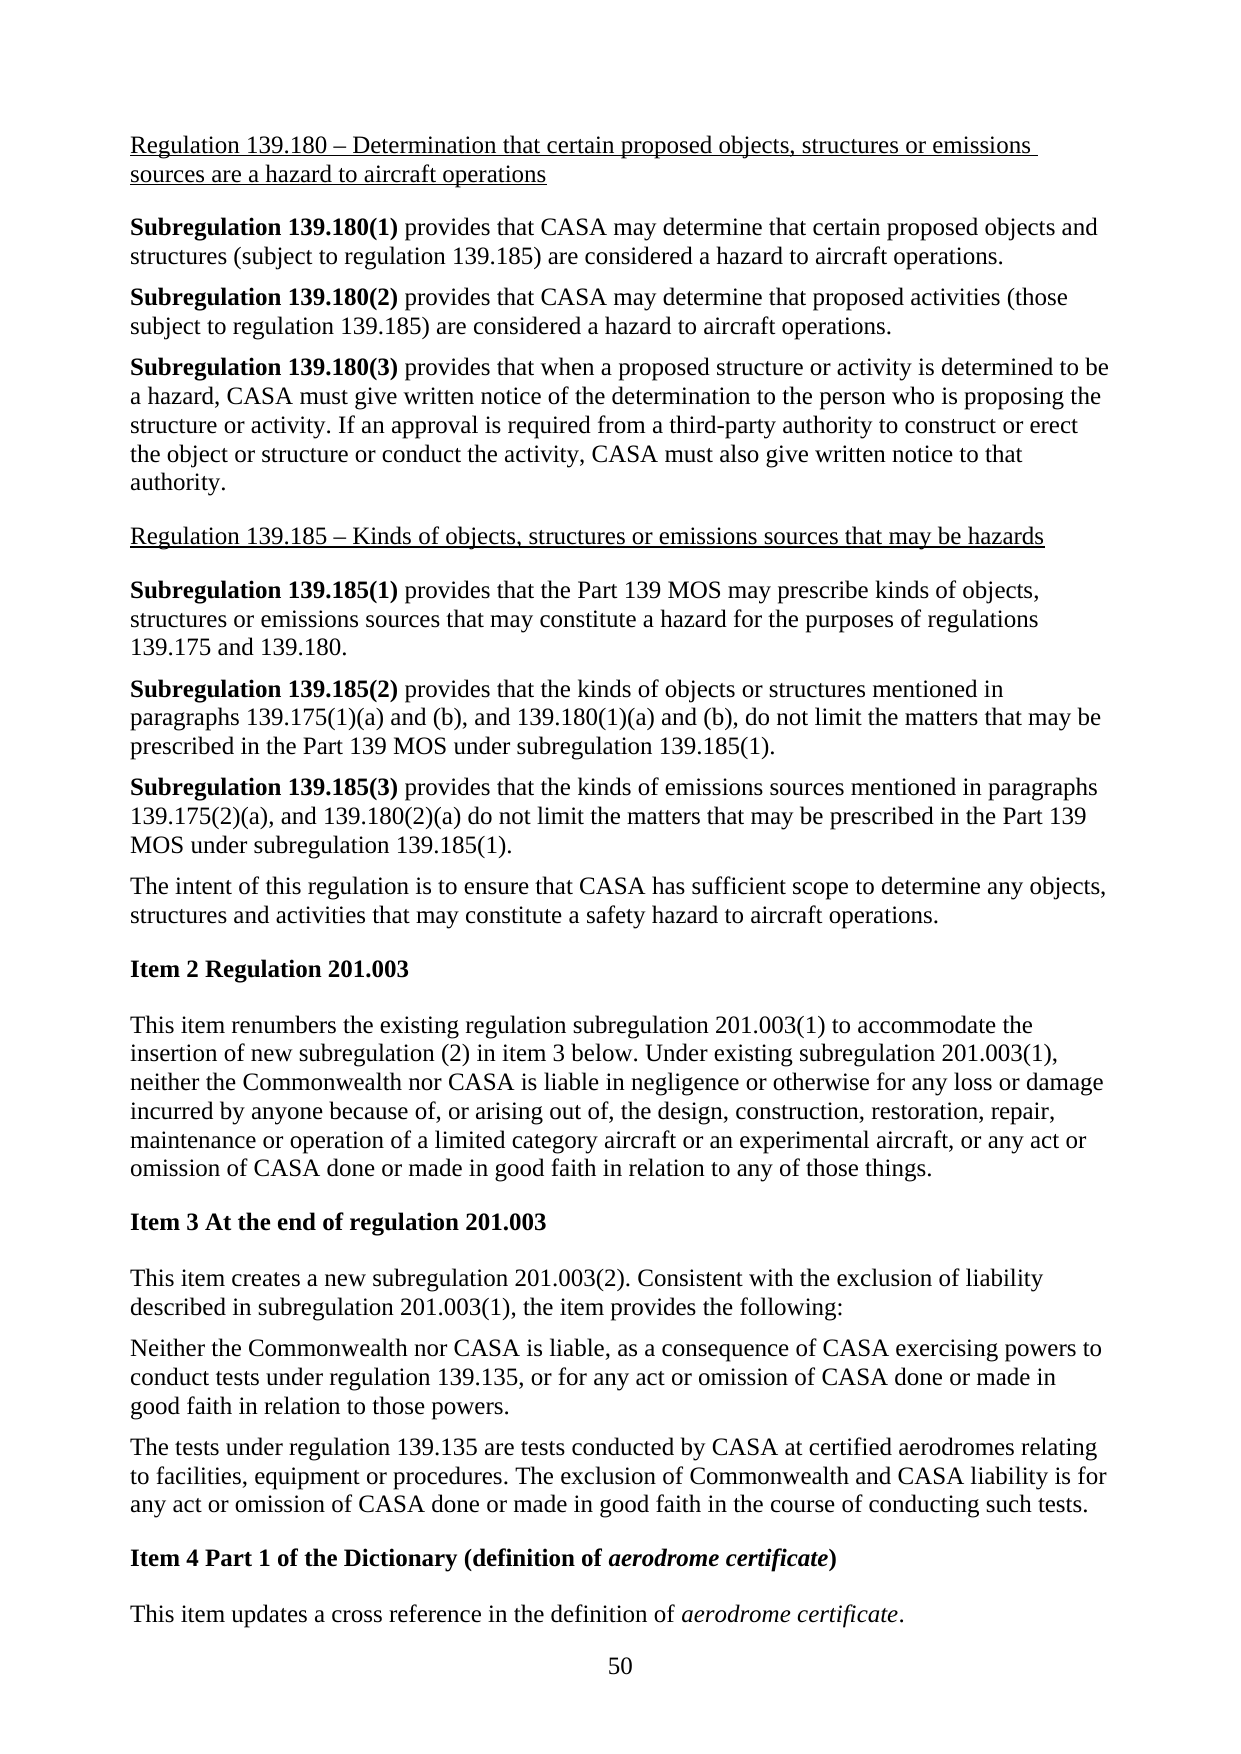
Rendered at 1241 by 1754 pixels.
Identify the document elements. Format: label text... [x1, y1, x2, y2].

text Neither the Commonwealth nor CASA is liable, as a consequence of CASA exercising powers to conduct tests under regulation 139.135, or for any act or omission of CASA done or made in good faith in relation to those powers. [130, 1333, 1110, 1419]
subtitle Regulation 139.180 – Determination that certain proposed objects, structures or emissions sources are a hazard to aircraft operations [130, 130, 1110, 187]
text The tests under regulation 139.135 are tests conducted by CASA at certified aerodromes relating to facilities, equipment or procedures. The exclusion of Commonwealth and CASA liability is for any act or omission of CASA done or made in good faith in the course of conducting such tests. [130, 1432, 1110, 1518]
text This item updates a cross reference in the definition of aerodrome certificate. [130, 1599, 1110, 1628]
text Subregulation 139.185(1) provides that the Part 139 MOS may prescribe kinds of objects, structures or emissions sources that may constitute a hazard for the purposes of regulations 139.175 and 139.180. [130, 575, 1110, 661]
text The intent of this regulation is to ensure that CASA has sufficient scope to determine any objects, structures and activities that may constitute a safety hazard to aircraft operations. [130, 871, 1110, 929]
text Subregulation 139.180(1) provides that CASA may determine that certain proposed objects and structures (subject to regulation 139.185) are considered a hazard to aircraft operations. [130, 212, 1110, 270]
text This item creates a new subregulation 201.003(2). Consistent with the exclusion of liability described in subregulation 201.003(1), the item provides the following: [130, 1263, 1110, 1321]
subtitle Item 4 Part 1 of the Dictionary (definition of aerodrome certificate) [130, 1543, 1110, 1572]
text Subregulation 139.185(3) provides that the kinds of emissions sources mentioned in paragraphs 139.175(2)(a), and 139.180(2)(a) do not limit the matters that may be prescribed in the Part 139 MOS under subregulation 139.185(1). [130, 772, 1110, 859]
text This item renumbers the existing regulation subregulation 201.003(1) to accommodate the insertion of new subregulation (2) in item 3 below. Under existing subregulation 201.003(1), neither the Commonwealth nor CASA is liable in negligence or otherwise for any loss or damage incurred by anyone because of, or arising out of, the design, construction, restoration, repair, maintenance or operation of a limited category aircraft or an experimental aircraft, or any act or omission of CASA done or made in good faith in relation to any of those things. [130, 1010, 1110, 1182]
text Subregulation 139.180(2) provides that CASA may determine that proposed activities (those subject to regulation 139.185) are considered a hazard to aircraft operations. [130, 282, 1110, 340]
text Subregulation 139.185(2) provides that the kinds of objects or structures mentioned in paragraphs 139.175(1)(a) and (b), and 139.180(1)(a) and (b), do not limit the matters that may be prescribed in the Part 139 MOS under subregulation 139.185(1). [130, 674, 1110, 760]
subtitle Item 3 At the end of regulation 201.003 [130, 1207, 1110, 1236]
subtitle Regulation 139.185 – Kinds of objects, structures or emissions sources that may be hazards [130, 521, 1110, 550]
subtitle Item 2 Regulation 201.003 [130, 954, 1110, 982]
text Subregulation 139.180(3) provides that when a proposed structure or activity is determined to be a hazard, CASA must give written notice of the determination to the person who is proposing the structure or activity. If an approval is required from a third-party authority to construct or erect the object or structure or conduct the activity, CASA must also give written notice to that authority. [130, 352, 1110, 496]
